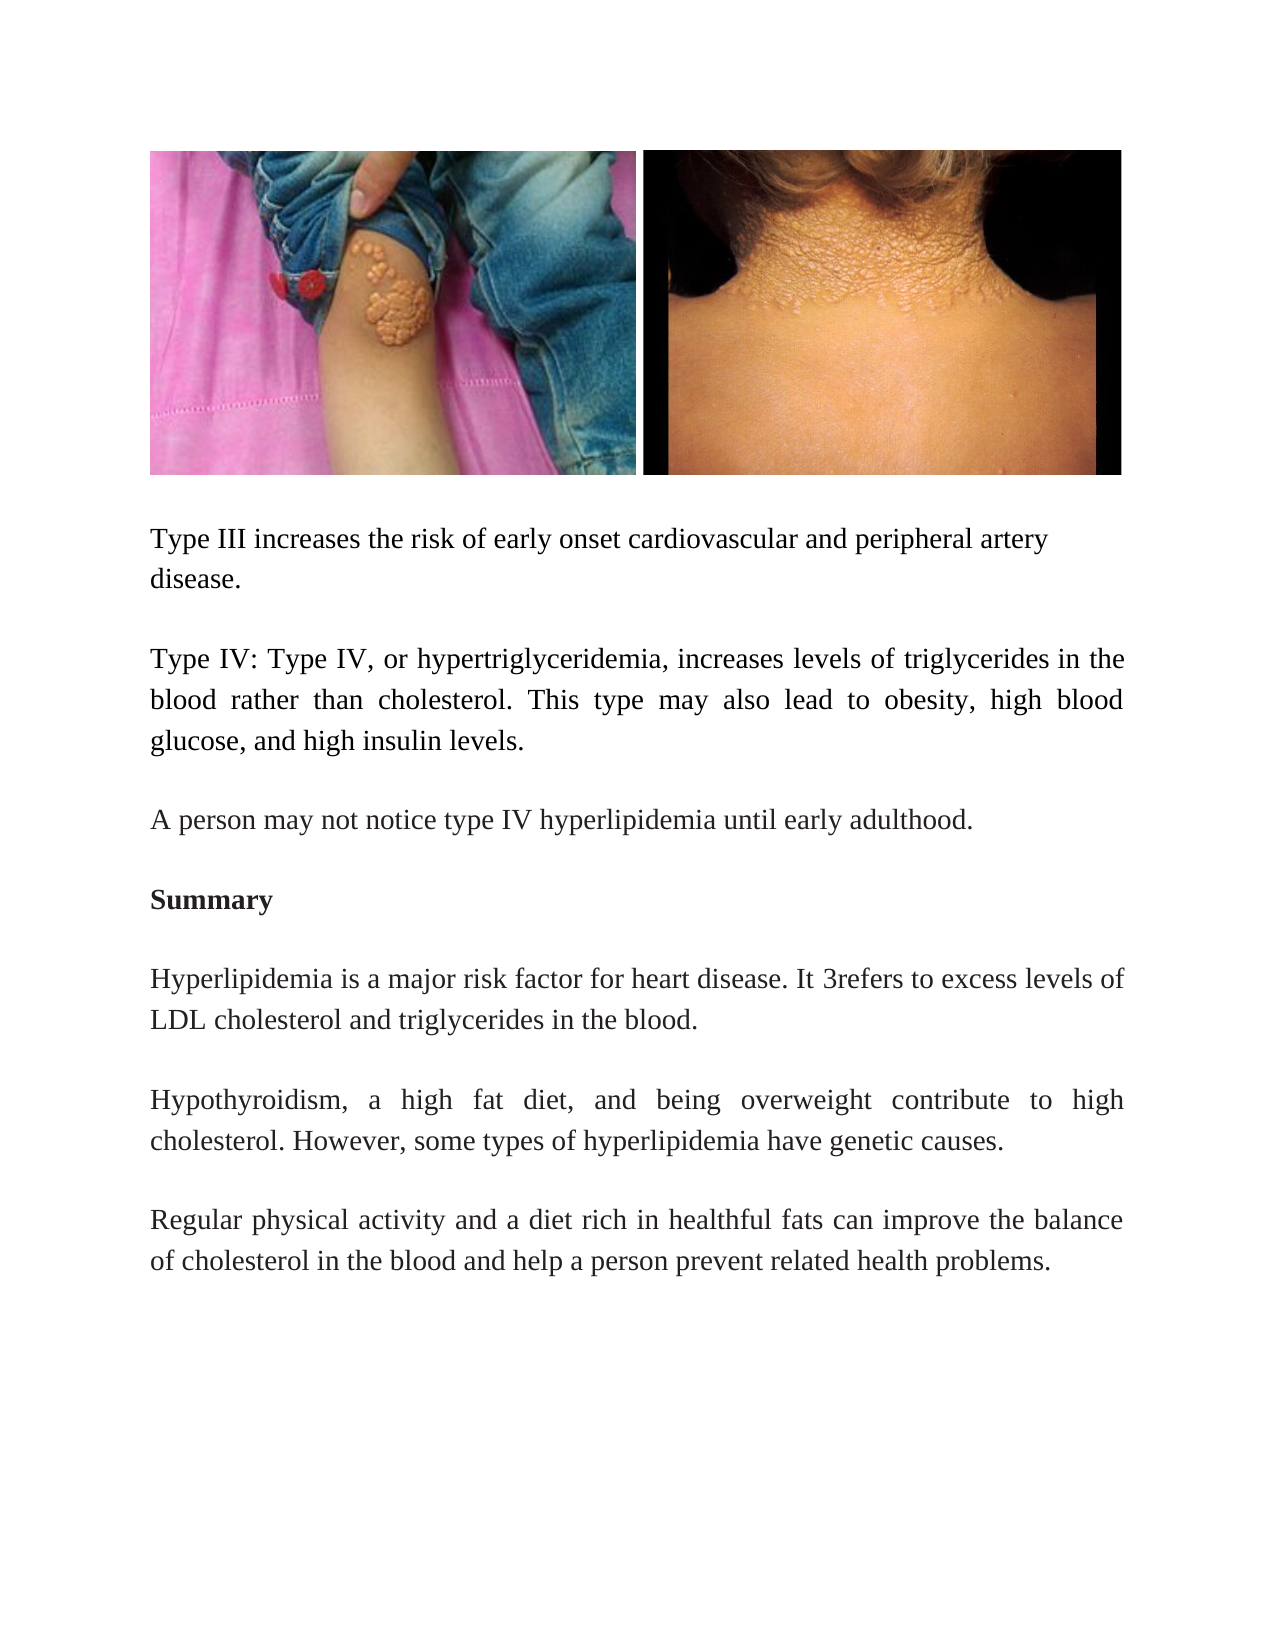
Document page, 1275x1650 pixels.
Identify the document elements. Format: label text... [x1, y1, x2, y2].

picture [643, 150, 1122, 475]
text Type III increases the risk of early onset cardiovascular and peripheral artery disease. [150, 514, 1125, 595]
picture [150, 151, 636, 475]
text Hyperlipidemia is a major risk factor for heart disease. It 3refers to excess levels of LDL cholesterol and triglycerides in the blood. [150, 954, 1125, 1036]
text A person may not notice type IV hyperlipidemia until early adulthood. [150, 795, 1125, 836]
text Hypothyroidism, a high fat diet, and being overweight contribute to high cholesterol. However, some types of hyperlipidemia have genetic causes. [150, 1075, 1125, 1156]
text Summary [150, 875, 1125, 916]
text Type IV: Type IV, or hypertriglyceridemia, increases levels of triglycerides in the blood rather than cholesterol. This type may also lead to obesity, high blood glucose, and high insulin levels. [150, 634, 1125, 756]
text Regular physical activity and a diet rich in healthful fats can improve the balance of cholesterol in the blood and help a person prevent related health problems. [150, 1195, 1125, 1276]
